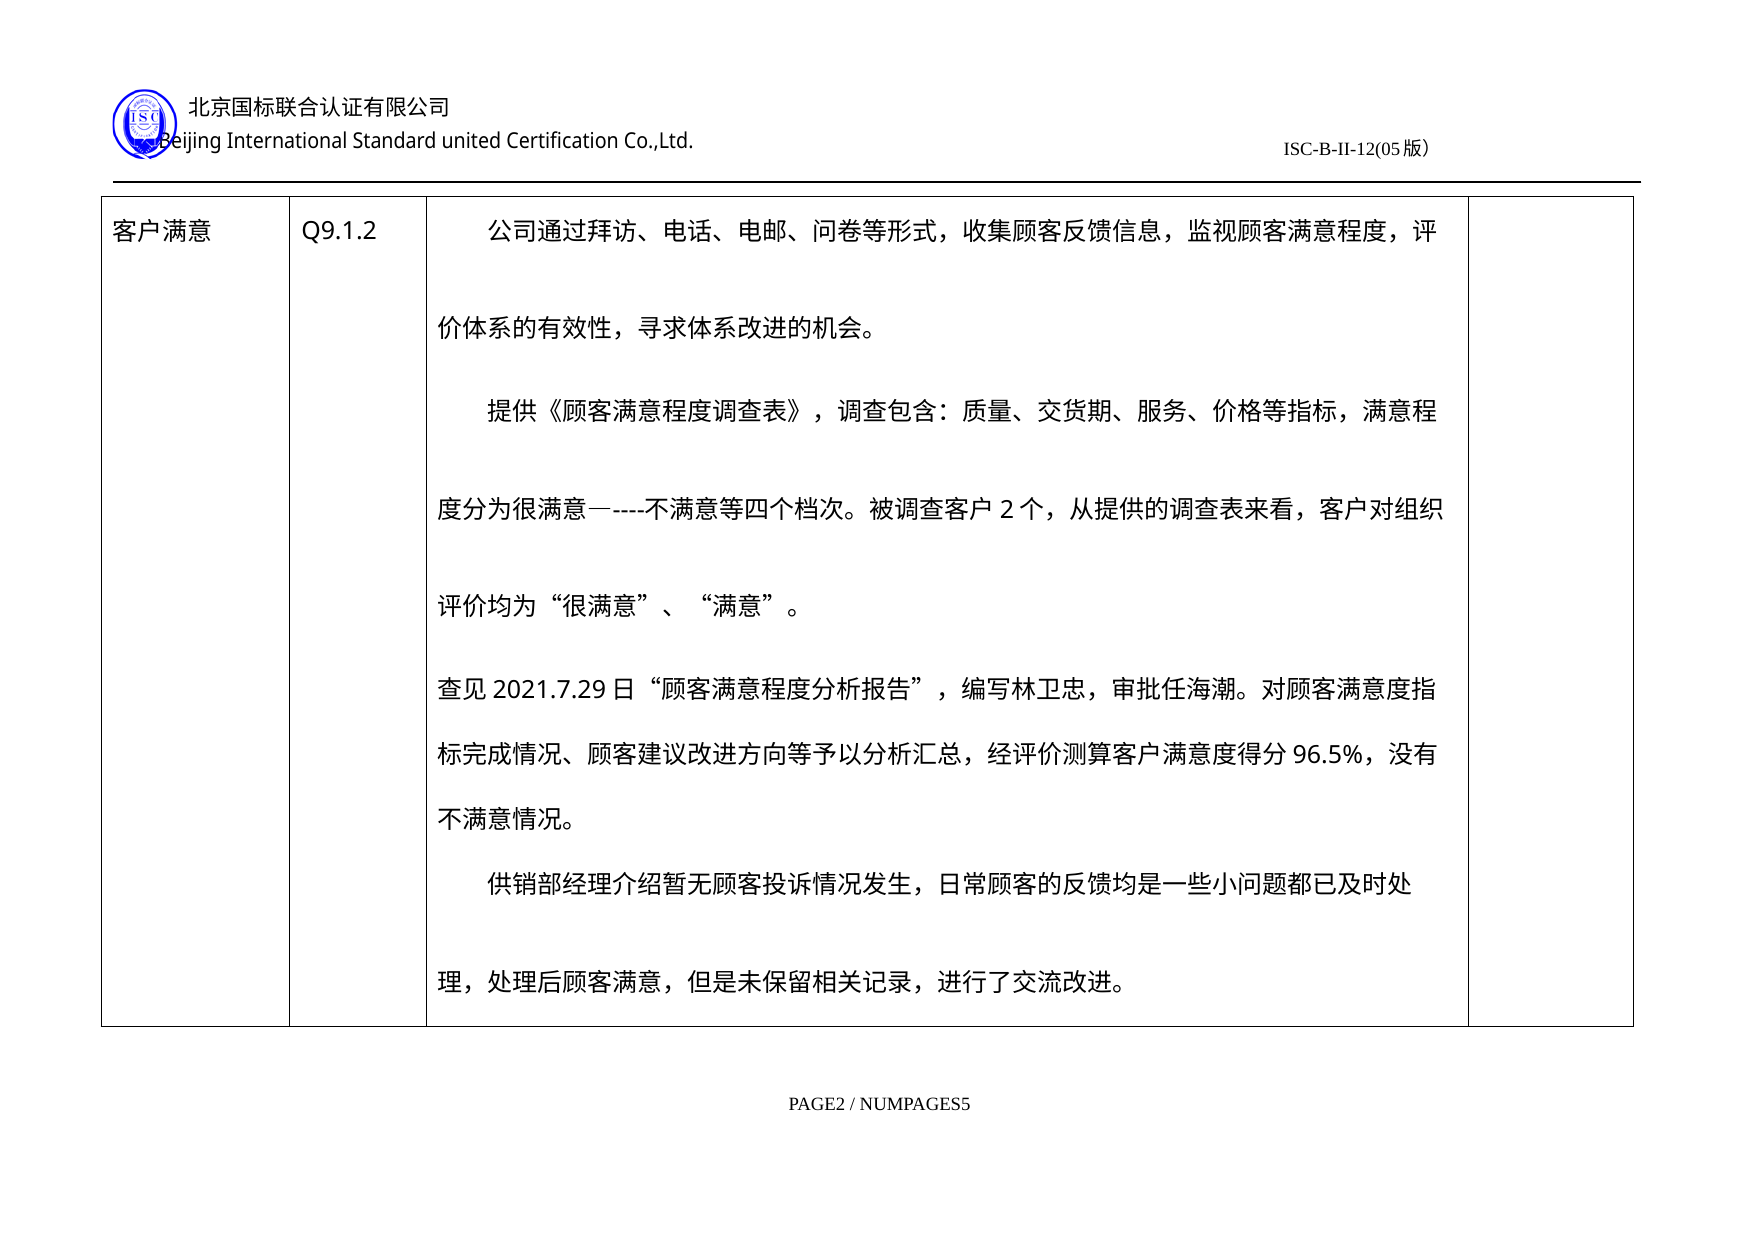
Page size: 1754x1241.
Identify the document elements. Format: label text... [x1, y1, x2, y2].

table_cell [1469, 197, 1633, 1026]
picture [112, 89, 180, 158]
table_cell Q9.1.2 [290, 197, 426, 1026]
table_cell 客户满意 [102, 197, 289, 1026]
